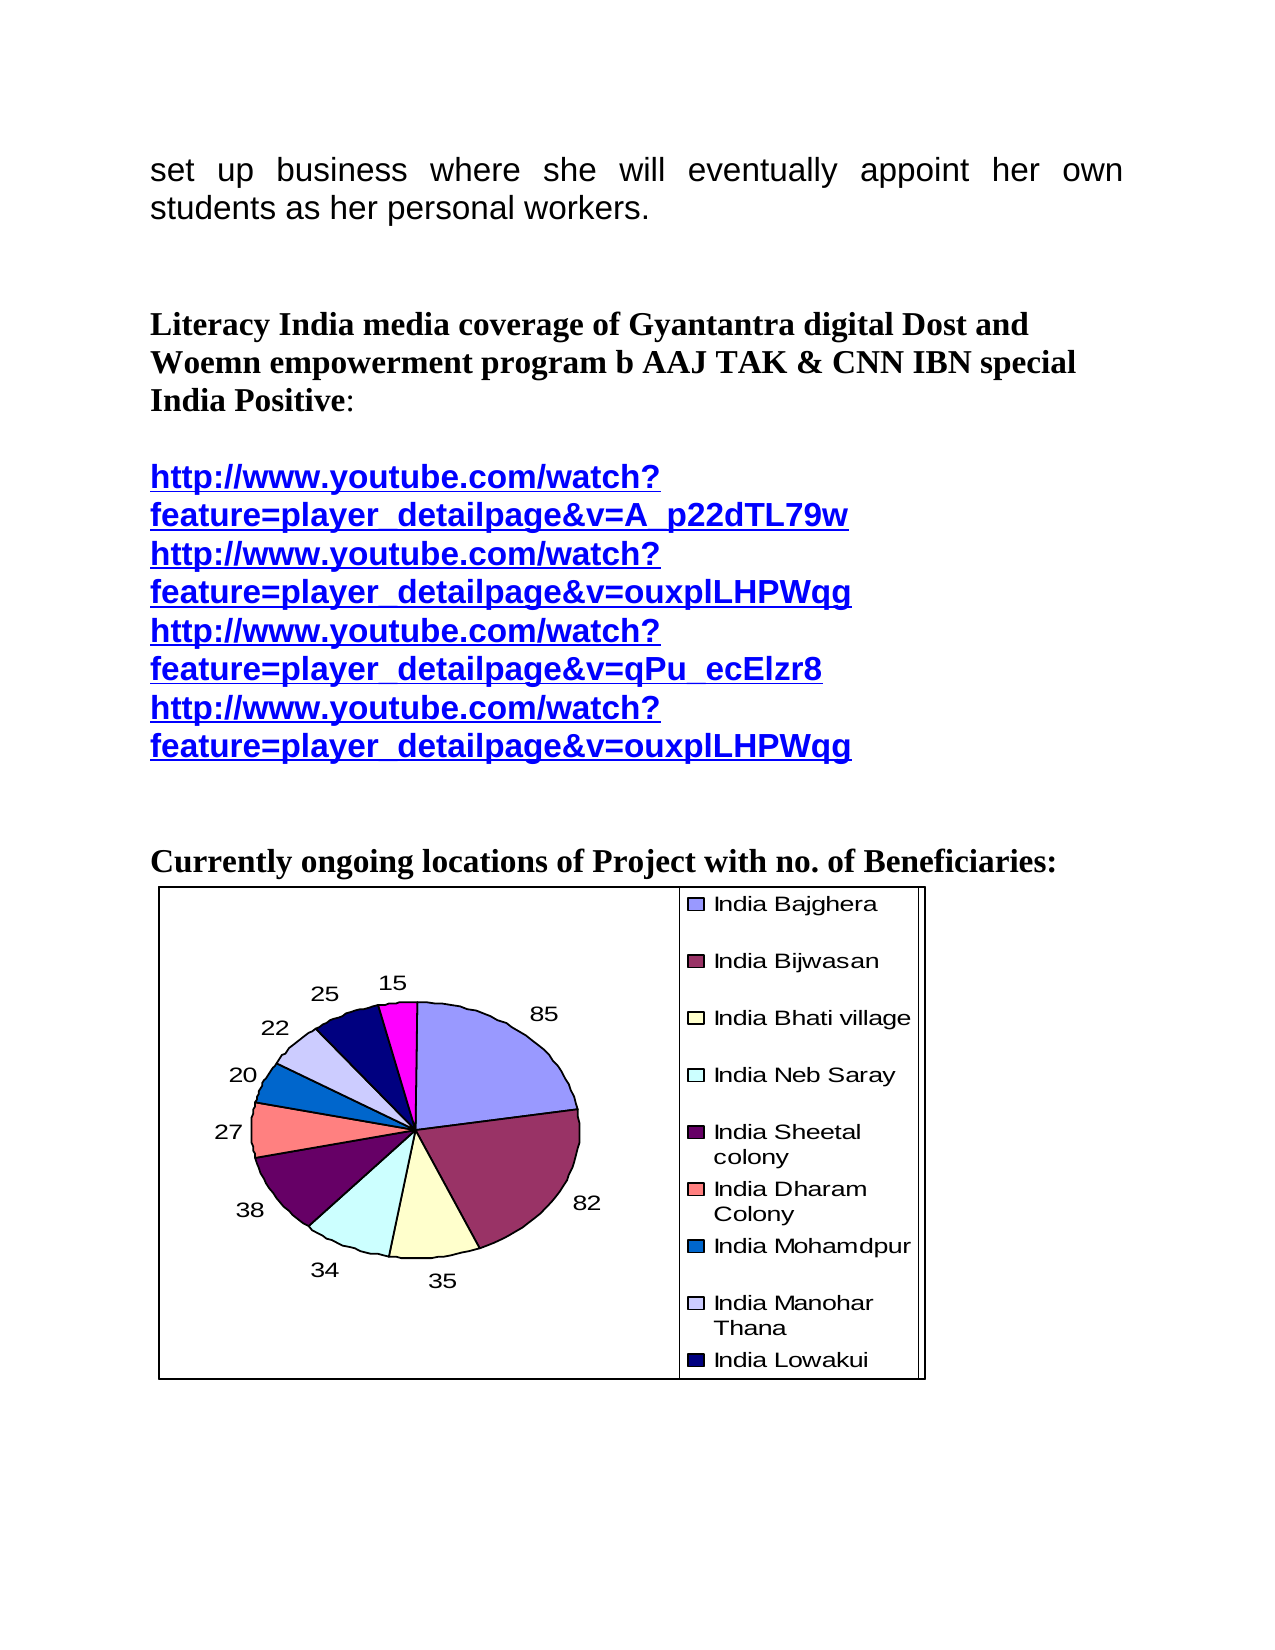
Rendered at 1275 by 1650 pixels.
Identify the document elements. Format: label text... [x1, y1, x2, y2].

text http://www.youtube.com/watch?feature=player_detailpage&v=A_p22dTL79w [150, 457, 1125, 534]
text Currently ongoing locations of Project with no. of Beneficiaries: [150, 841, 1125, 880]
text http://www.youtube.com/watch?feature=player_detailpage&v=ouxplLHPWqg [150, 534, 1125, 611]
text Literacy India media coverage of Gyantantra digital Dost and Woemn empowerment program b AAJ TAK & CNN IBN special India Positive: [150, 304, 1125, 419]
text http://www.youtube.com/watch?feature=player_detailpage&v=ouxplLHPWqg [150, 688, 1125, 764]
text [150, 150, 1125, 227]
text http://www.youtube.com/watch?feature=player_detailpage&v=qPu_ecElzr8 [150, 611, 1125, 688]
